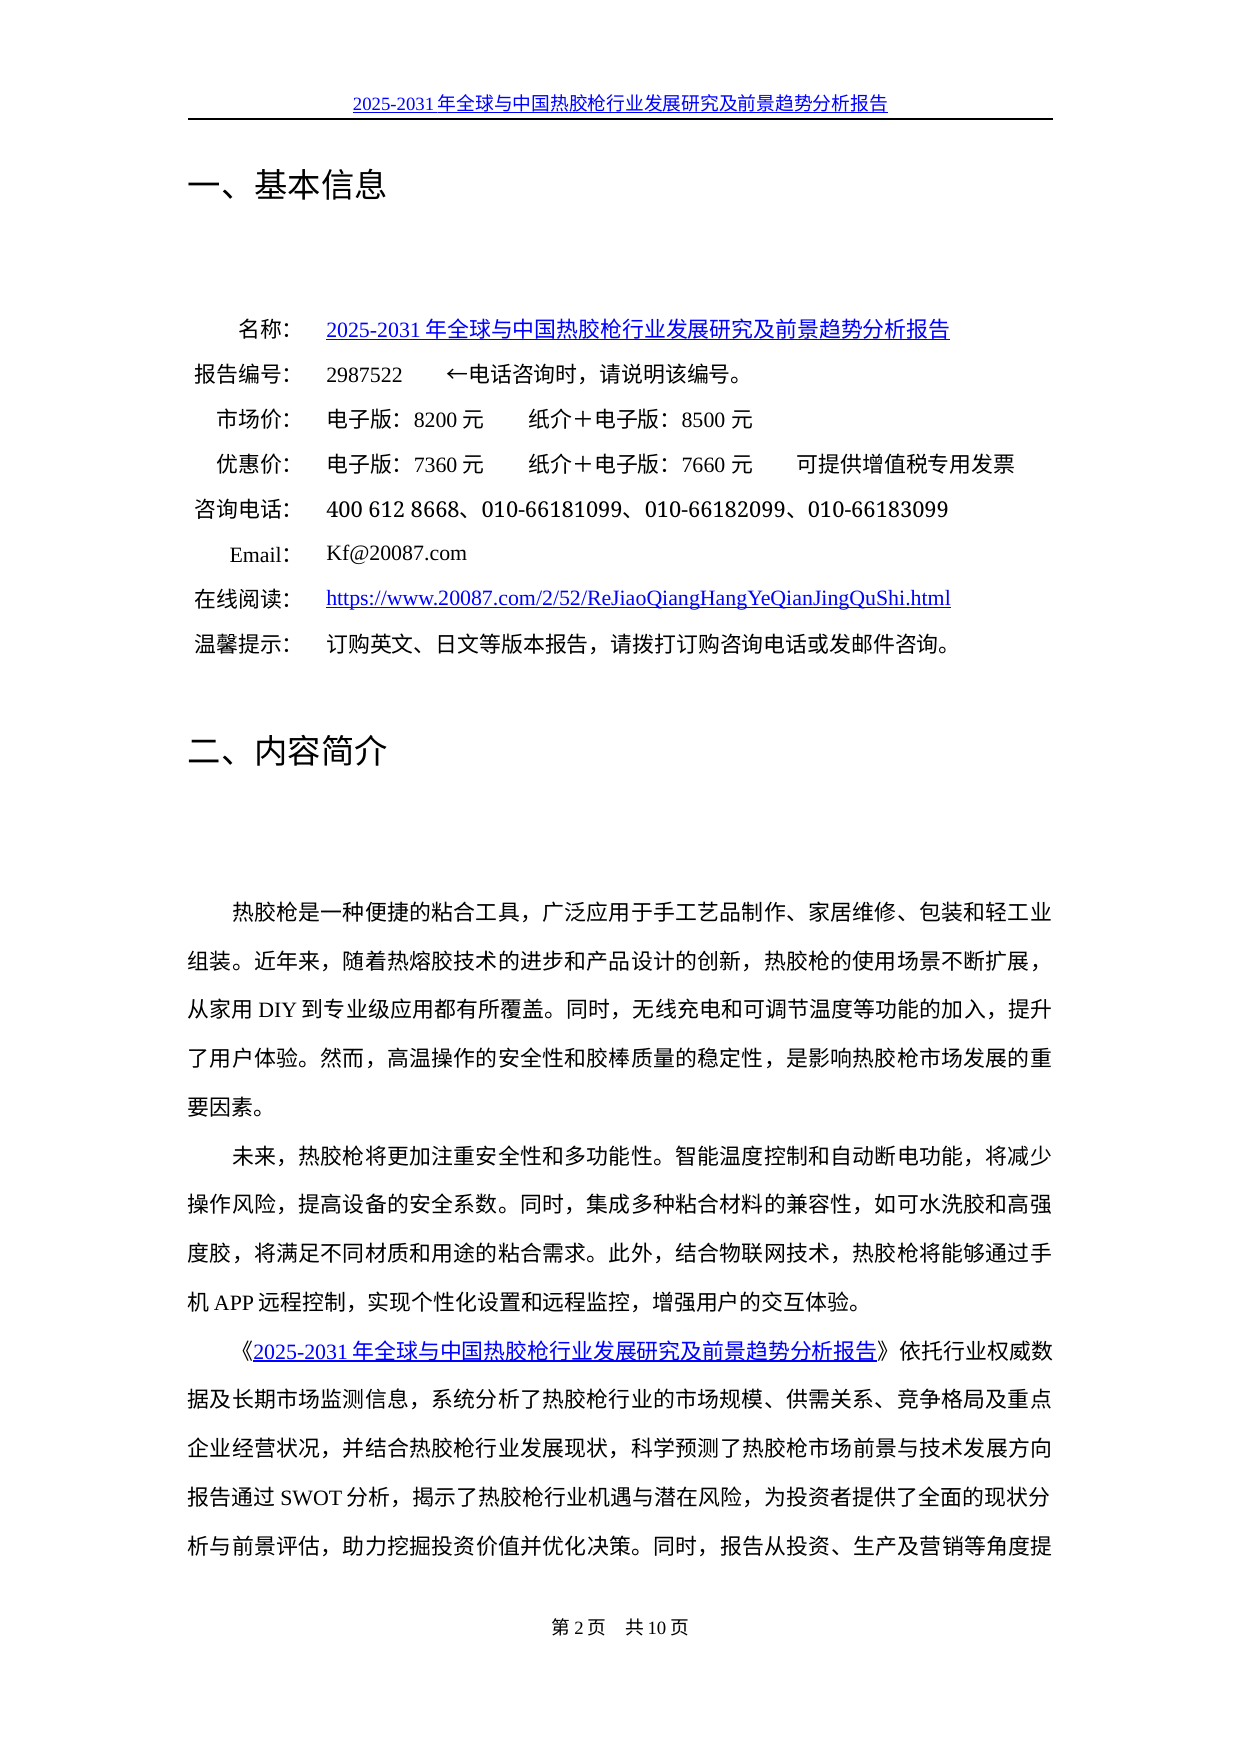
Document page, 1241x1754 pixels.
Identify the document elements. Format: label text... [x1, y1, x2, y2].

table_cell [315, 582, 1073, 627]
table_cell 优惠价： [167, 447, 315, 492]
table_cell 市场价： [167, 402, 315, 447]
title 二、内容简介 [187, 717, 1053, 782]
table_cell 咨询电话： [167, 492, 315, 537]
table_cell 报告编号： [167, 357, 315, 402]
table_cell 2987522 ←电话咨询时，请说明该编号。 [315, 357, 1073, 402]
table_cell 在线阅读： [167, 582, 315, 627]
table_header 名称： [167, 312, 315, 357]
table_header 2025-2031年全球与中国热胶枪行业发展研究及前景趋势分析报告 [315, 312, 1073, 357]
table_cell 订购英文、日文等版本报告，请拨打订购咨询电话或发邮件咨询。 [315, 627, 1073, 672]
table_cell 温馨提示： [167, 627, 315, 672]
table_cell 电子版：7360 元 纸介＋电子版：7660 元 可提供增值税专用发票 [315, 447, 1073, 492]
table_cell 400 612 8668、010-66181099、010-66182099、010-66183099 [315, 492, 1073, 537]
table_cell Kf@20087.com [315, 537, 1073, 582]
table_cell 电子版：8200 元 纸介＋电子版：8500 元 [315, 402, 1073, 447]
table_cell Email： [167, 537, 315, 582]
title 一、基本信息 [187, 150, 1053, 215]
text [187, 894, 1053, 1561]
